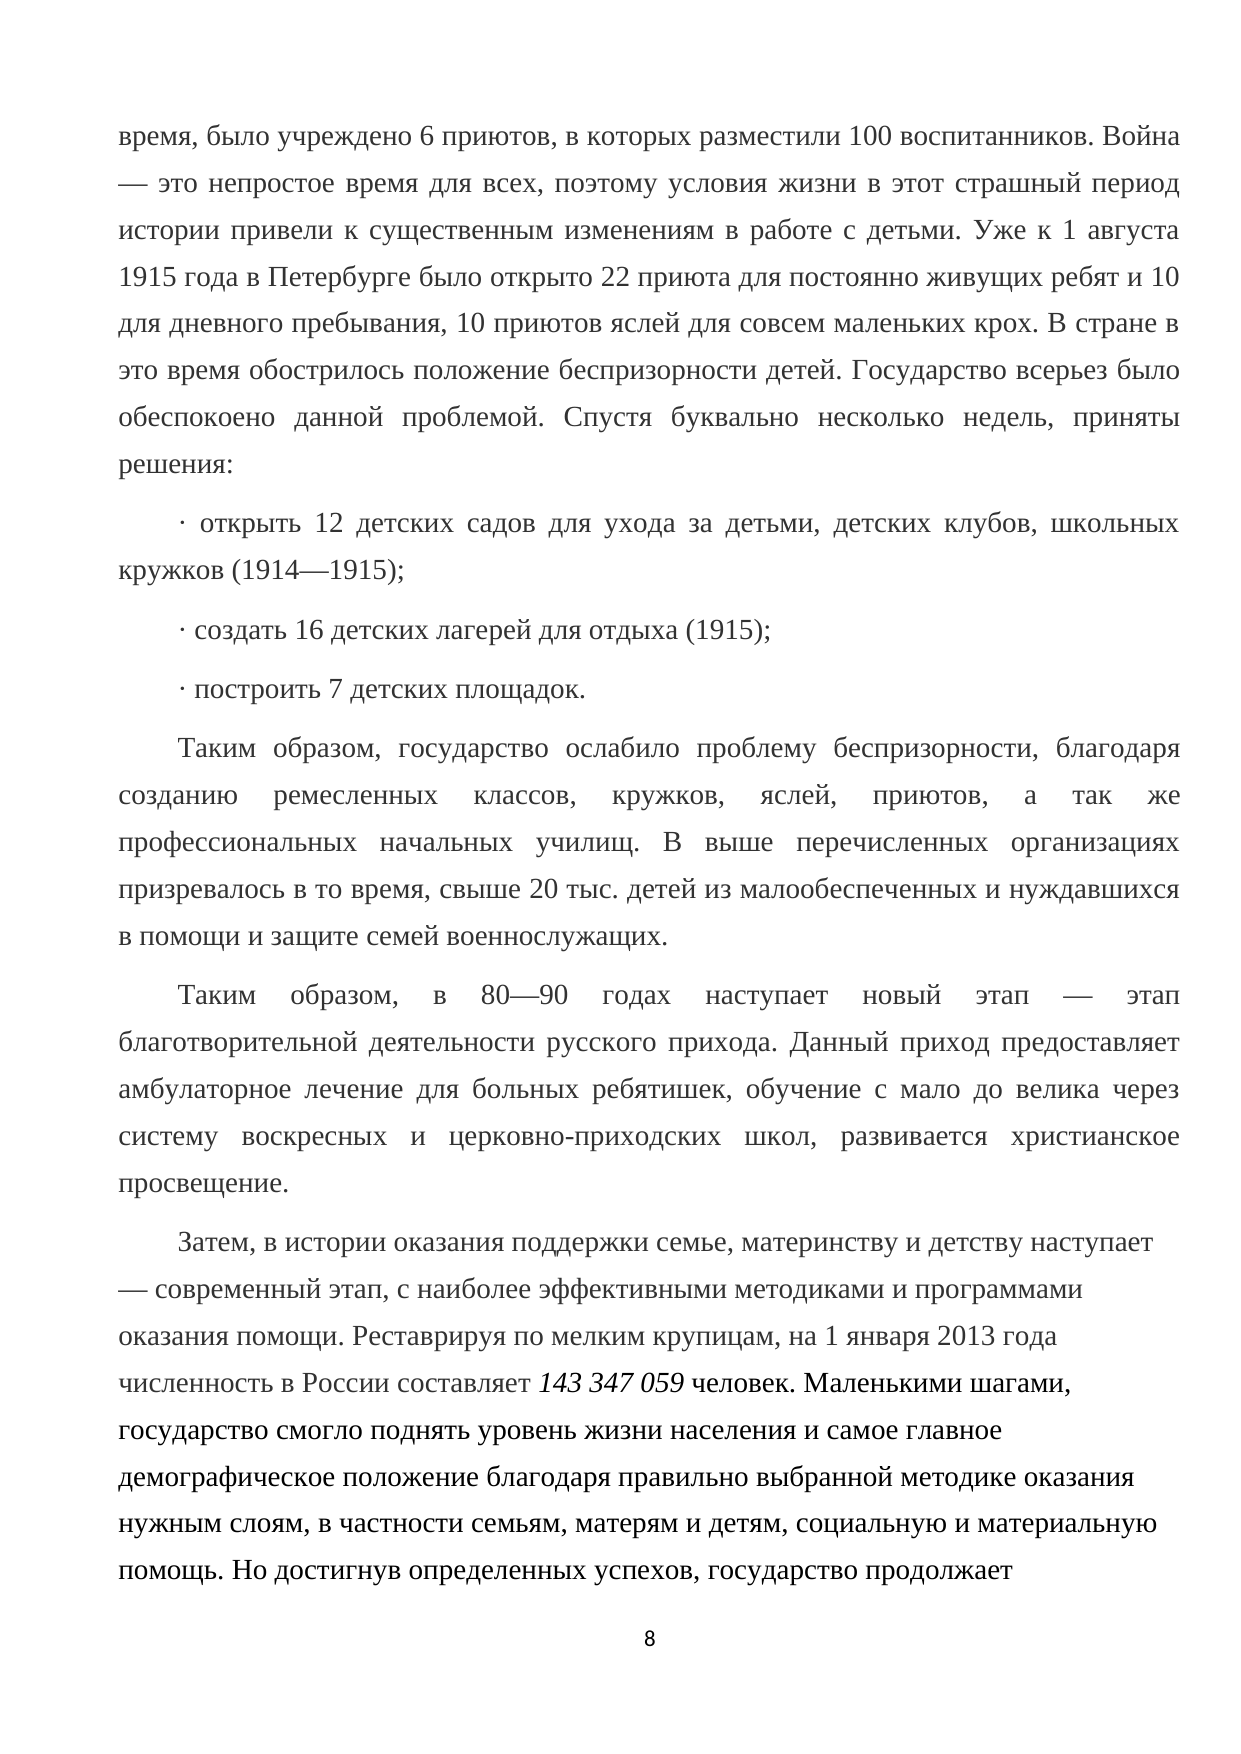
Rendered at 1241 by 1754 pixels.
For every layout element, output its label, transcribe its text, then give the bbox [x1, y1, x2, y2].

text · построить 7 детских площадок. [118, 671, 1181, 705]
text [118, 118, 1181, 480]
text · создать 16 детских лагерей для отдыха (1915); [118, 612, 1181, 645]
text Таким образом, в 80—90 годах наступает новый этап — этап благотворительной деятельности русского прихода. Данный приход предоставляет амбулаторное лечение для больных ребятишек, обучение с мало до велика через систему воскресных и церковно-приходских школ, развивается христианское просвещение. [118, 977, 1181, 1198]
text · открыть 12 детских садов для ухода за детьми, детских клубов, школьных кружков (1914—1915); [118, 506, 1181, 586]
text Таким образом, государство ослабило проблему беспризорности, благодаря созданию ремесленных классов, кружков, яслей, приютов, а так же профессиональных начальных училищ. В выше перечисленных организациях призревалось в то время, свыше 20 тыс. детей из малообеспеченных и нуждавшихся в помощи и защите семей военнослужащих. [118, 731, 1181, 952]
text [118, 1224, 1181, 1586]
